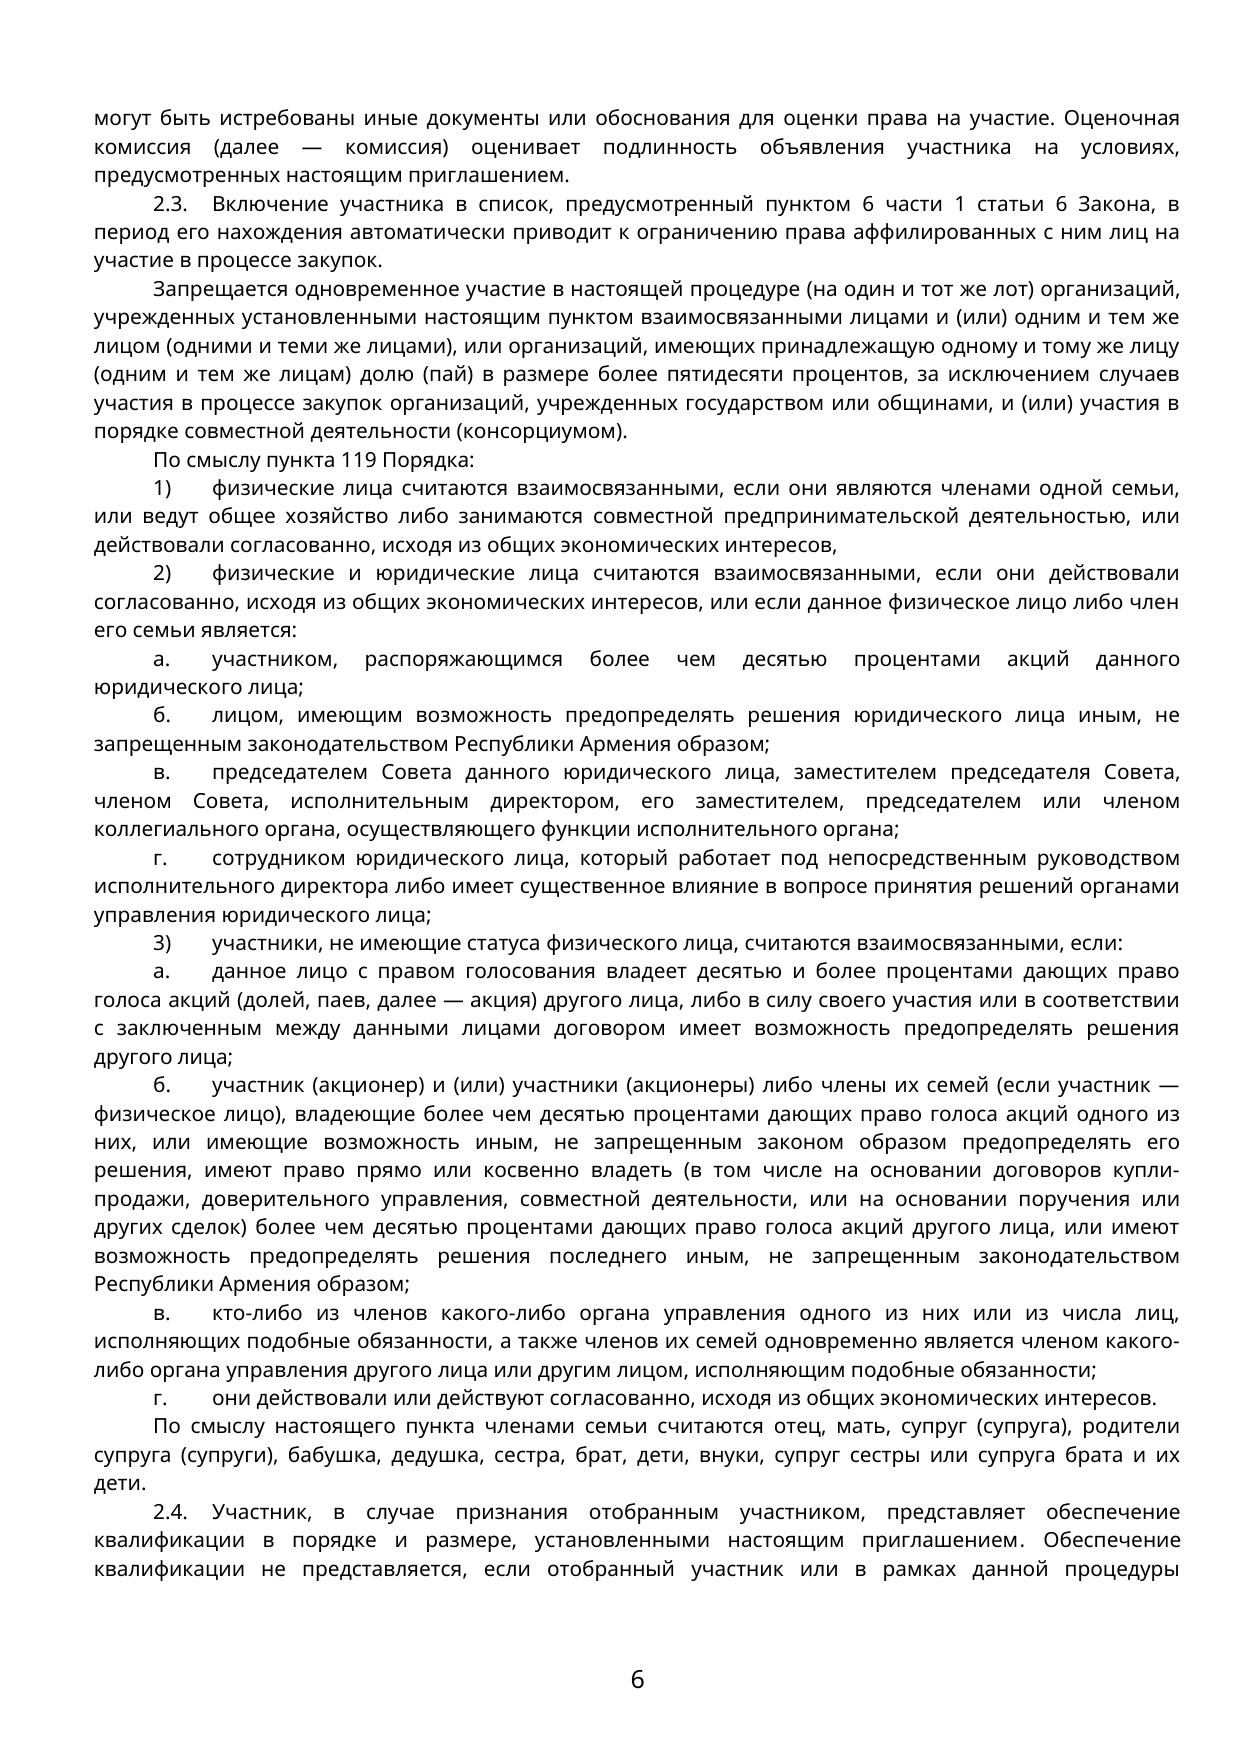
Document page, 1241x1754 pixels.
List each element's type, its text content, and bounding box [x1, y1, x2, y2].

text г. они действовали или действуют согласованно, исходя из общих экономических интересов. [94, 1383, 1181, 1412]
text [94, 1497, 1181, 1582]
text а. данное лицо с правом голосования владеет десятью и более процентами дающих право голоса акций (долей, паев, далее — акция) другого лица, либо в силу своего участия или в соответствии с заключенным между данными лицами договором имеет возможность предопределять решения другого лица; [94, 957, 1181, 1070]
text б. участник (акционер) и (или) участники (акционеры) либо члены их семей (если участник — физическое лицо), владеющие более чем десятью процентами дающих право голоса акций одного из них, или имеющие возможность иным, не запрещенным законом образом предопределять его решения, имеют право прямо или косвенно владеть (в том числе на основании договоров купли-продажи, доверительного управления, совместной деятельности, или на основании поручения или других сделок) более чем десятью процентами дающих право голоса акций другого лица, или имеют возможность предопределять решения последнего иным, не запрещенным законодательством Республики Армения образом; [94, 1070, 1181, 1298]
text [94, 103, 1181, 189]
text г. сотрудником юридического лица, который работает под непосредственным руководством исполнительного директора либо имеет существенное влияние в вопросе принятия решений органами управления юридического лица; [94, 843, 1181, 928]
text в. кто-либо из членов какого-либо органа управления одного из них или из числа лиц, исполняющих подобные обязанности, а также членов их семей одновременно является членом какого-либо органа управления другого лица или другим лицом, исполняющим подобные обязанности; [94, 1298, 1181, 1383]
text По смыслу настоящего пункта членами семьи считаются отец, мать, супруг (супруга), родители супруга (супруги), бабушка, дедушка, сестра, брат, дети, внуки, супруг сестры или супруга брата и их дети. [94, 1412, 1181, 1497]
text 2.3. Включение участника в список, предусмотренный пунктом 6 части 1 статьи 6 Закона, в период его нахождения автоматически приводит к ограничению права аффилированных с ним лиц на участие в процессе закупок. [94, 189, 1181, 274]
text б. лицом, имеющим возможность предопределять решения юридического лица иным, не запрещенным законодательством Республики Армения образом; [94, 701, 1181, 757]
text По смыслу пункта 119 Порядка: [94, 445, 1181, 473]
text 2) физические и юридические лица считаются взаимосвязанными, если они действовали согласованно, исходя из общих экономических интересов, или если данное физическое лицо либо член его семьи является: [94, 558, 1181, 644]
text в. председателем Совета данного юридического лица, заместителем председателя Совета, членом Совета, исполнительным директором, его заместителем, председателем или членом коллегиального органа, осуществляющего функции исполнительного органа; [94, 757, 1181, 843]
text 3) участники, не имеющие статуса физического лица, считаются взаимосвязанными, если: [94, 928, 1181, 957]
text Запрещается одновременное участие в настоящей процедуре (на один и тот же лот) организаций, учрежденных установленными настоящим пунктом взаимосвязанными лицами и (или) одним и тем же лицом (одними и теми же лицами), или организаций, имеющих принадлежащую одному и тому же лицу (одним и тем же лицам) долю (пай) в размере более пятидесяти процентов, за исключением случаев участия в процессе закупок организаций, учрежденных государством или общинами, и (или) участия в порядке совместной деятельности (консорциумом). [94, 274, 1181, 445]
text а. участником, распоряжающимся более чем десятью процентами акций данного юридического лица; [94, 644, 1181, 701]
text 1) физические лица считаются взаимосвязанными, если они являются членами одной семьи, или ведут общее хозяйство либо занимаются совместной предпринимательской деятельностью, или действовали согласованно, исходя из общих экономических интересов, [94, 473, 1181, 558]
